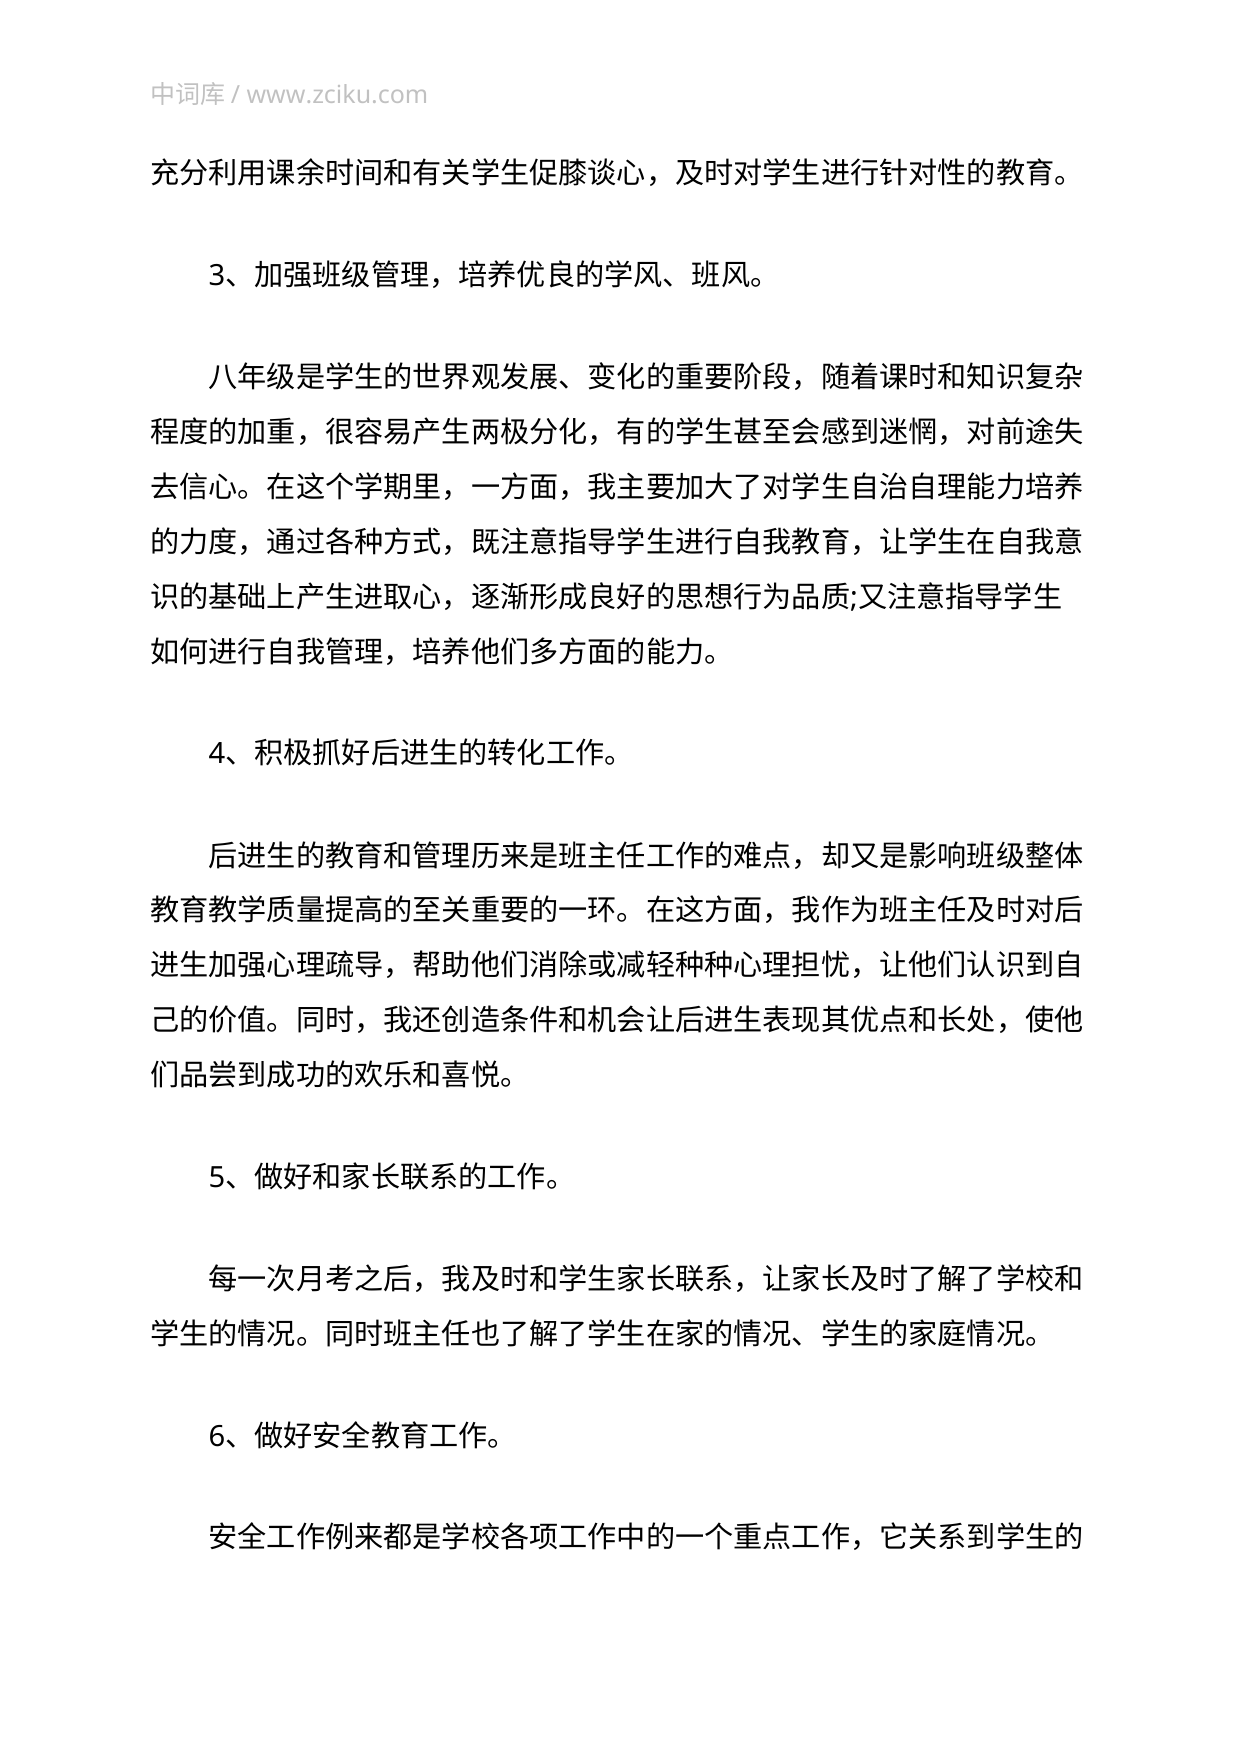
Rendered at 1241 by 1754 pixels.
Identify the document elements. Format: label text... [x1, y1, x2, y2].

text 4、积极抓好后进生的转化工作。 [150, 730, 1090, 772]
text 5、做好和家长联系的工作。 [150, 1153, 1090, 1196]
text 6、做好安全教育工作。 [150, 1412, 1090, 1454]
text 3、加强班级管理，培养优良的学风、班风。 [150, 252, 1090, 294]
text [150, 150, 1090, 192]
text 每一次月考之后，我及时和学生家长联系，让家长及时了解了学校和学生的情况。同时班主任也了解了学生在家的情况、学生的家庭情况。 [150, 1255, 1090, 1353]
text 后进生的教育和管理历来是班主任工作的难点，却又是影响班级整体教育教学质量提高的至关重要的一环。在这方面，我作为班主任及时对后进生加强心理疏导，帮助他们消除或减轻种种心理担忧，让他们认识到自己的价值。同时，我还创造条件和机会让后进生表现其优点和长处，使他们品尝到成功的欢乐和喜悦。 [150, 832, 1090, 1094]
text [150, 1514, 1090, 1556]
text 八年级是学生的世界观发展、变化的重要阶段，随着课时和知识复杂程度的加重，很容易产生两极分化，有的学生甚至会感到迷惘，对前途失去信心。在这个学期里，一方面，我主要加大了对学生自治自理能力培养的力度，通过各种方式，既注意指导学生进行自我教育，让学生在自我意识的基础上产生进取心，逐渐形成良好的思想行为品质;又注意指导学生如何进行自我管理，培养他们多方面的能力。 [150, 354, 1090, 671]
